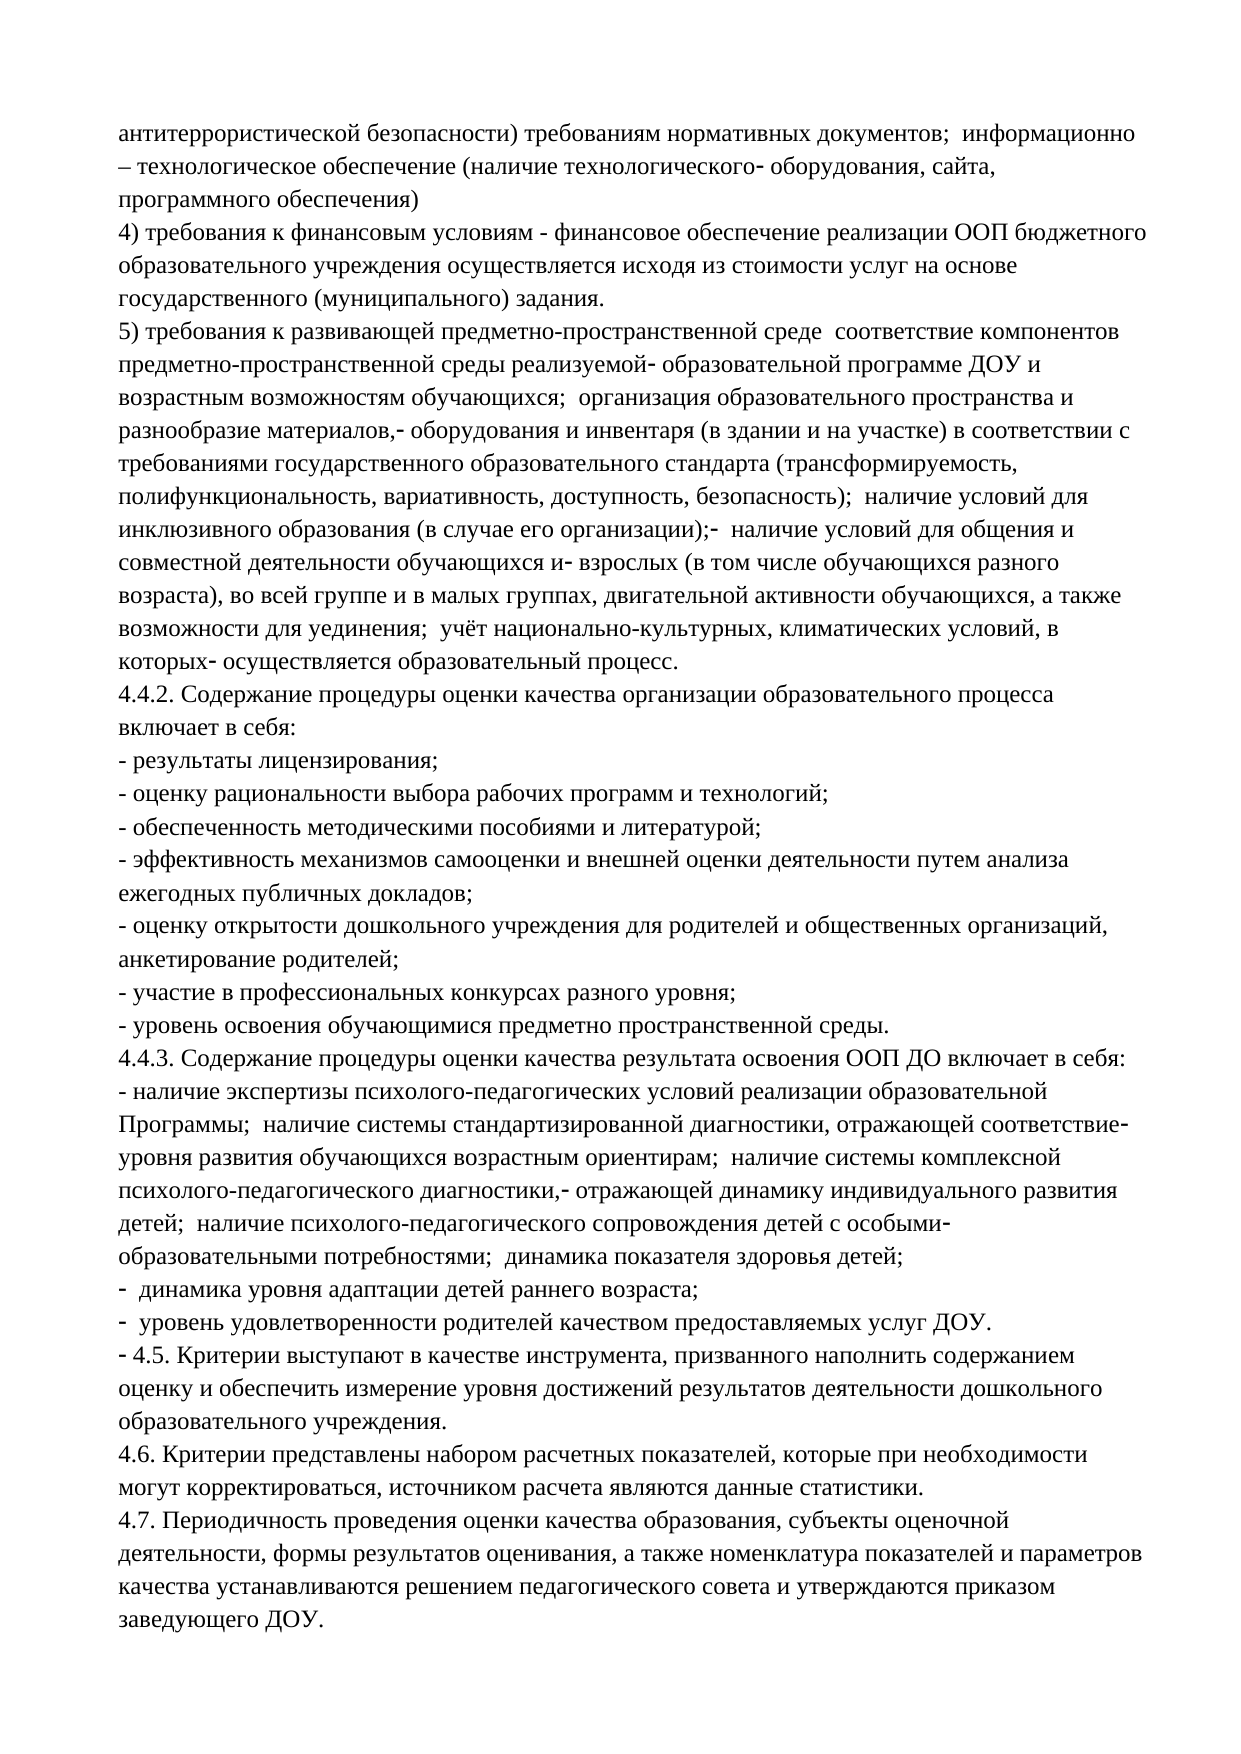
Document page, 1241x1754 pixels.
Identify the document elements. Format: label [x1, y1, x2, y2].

text [118, 118, 1152, 1633]
